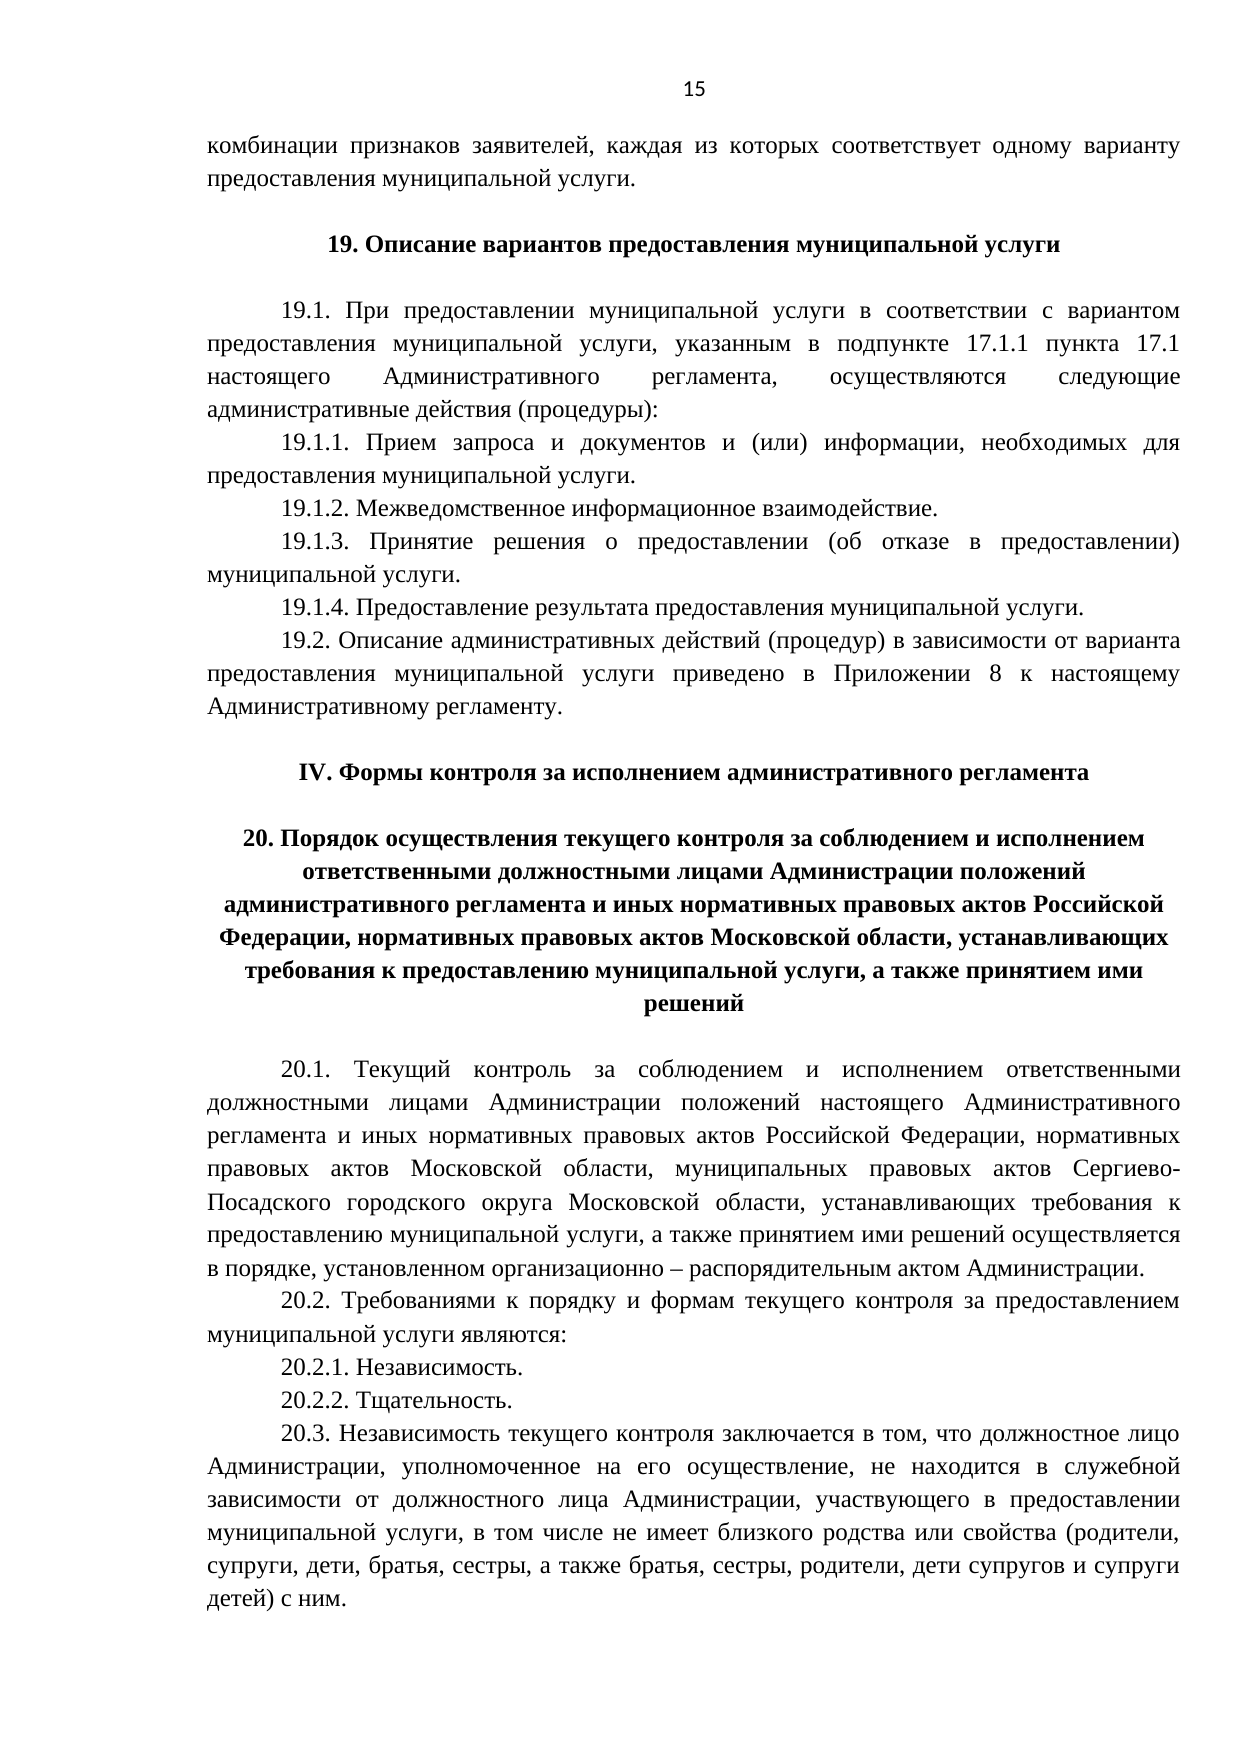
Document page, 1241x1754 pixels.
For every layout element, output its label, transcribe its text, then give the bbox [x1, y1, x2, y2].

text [207, 130, 1181, 192]
list 20.2.1. Независимость. [207, 1352, 1181, 1380]
text 19.1.3. Принятие решения о предоставлении (об отказе в предоставлении) муниципальной услуги. [207, 526, 1181, 588]
text 20. Порядок осуществления текущего контроля за соблюдением и исполнением ответственными должностными лицами Администрации положений административного регламента и иных нормативных правовых актов Российской Федерации, нормативных правовых актов Московской области, устанавливающих требования к предоставлению муниципальной услуги, а также принятием ими решений [207, 823, 1181, 1017]
text 19.1.4. Предоставление результата предоставления муниципальной услуги. [207, 592, 1181, 621]
text 19. Описание вариантов предоставления муниципальной услуги [207, 229, 1181, 258]
text 19.1. При предоставлении муниципальной услуги в соответствии с вариантом предоставления муниципальной услуги, указанным в подпункте 17.1.1 пункта 17.1 настоящего Административного регламента, осуществляются следующие административные действия (процедуры): [207, 295, 1181, 423]
text 19.2. Описание административных действий (процедур) в зависимости от варианта предоставления муниципальной услуги приведено в Приложении 8 к настоящему Административному регламенту. [207, 625, 1181, 720]
list 20.2. Требованиями к порядку и формам текущего контроля за предоставлением муниципальной услуги являются: [207, 1286, 1181, 1347]
list 20.2.2. Тщательность. [207, 1385, 1181, 1413]
text 19.1.1. Прием запроса и документов и (или) информации, необходимых для предоставления муниципальной услуги. [207, 427, 1181, 489]
list 20.3. Независимость текущего контроля заключается в том, что должностное лицо Администрации, уполномоченное на его осуществление, не находится в служебной зависимости от должностного лица Администрации, участвующего в предоставлении муниципальной услуги, в том числе не имеет близкого родства или свойства (родители, супруги, дети, братья, сестры, а также братья, сестры, родители, дети супругов и супруги детей) с ним. [207, 1418, 1181, 1612]
subtitle IV. Формы контроля за исполнением административного регламента [207, 757, 1181, 786]
text 19.1.2. Межведомственное информационное взаимодействие. [207, 493, 1181, 522]
text 20.1. Текущий контроль за соблюдением и исполнением ответственными должностными лицами Администрации положений настоящего Административного регламента и иных нормативных правовых актов Российской Федерации, нормативных правовых актов Московской области, муниципальных правовых актов Сергиево-Посадского городского округа Московской области, устанавливающих требования к предоставлению муниципальной услуги, а также принятием ими решений осуществляется в порядке, установленном организационно – распорядительным актом Администрации. [207, 1054, 1181, 1281]
